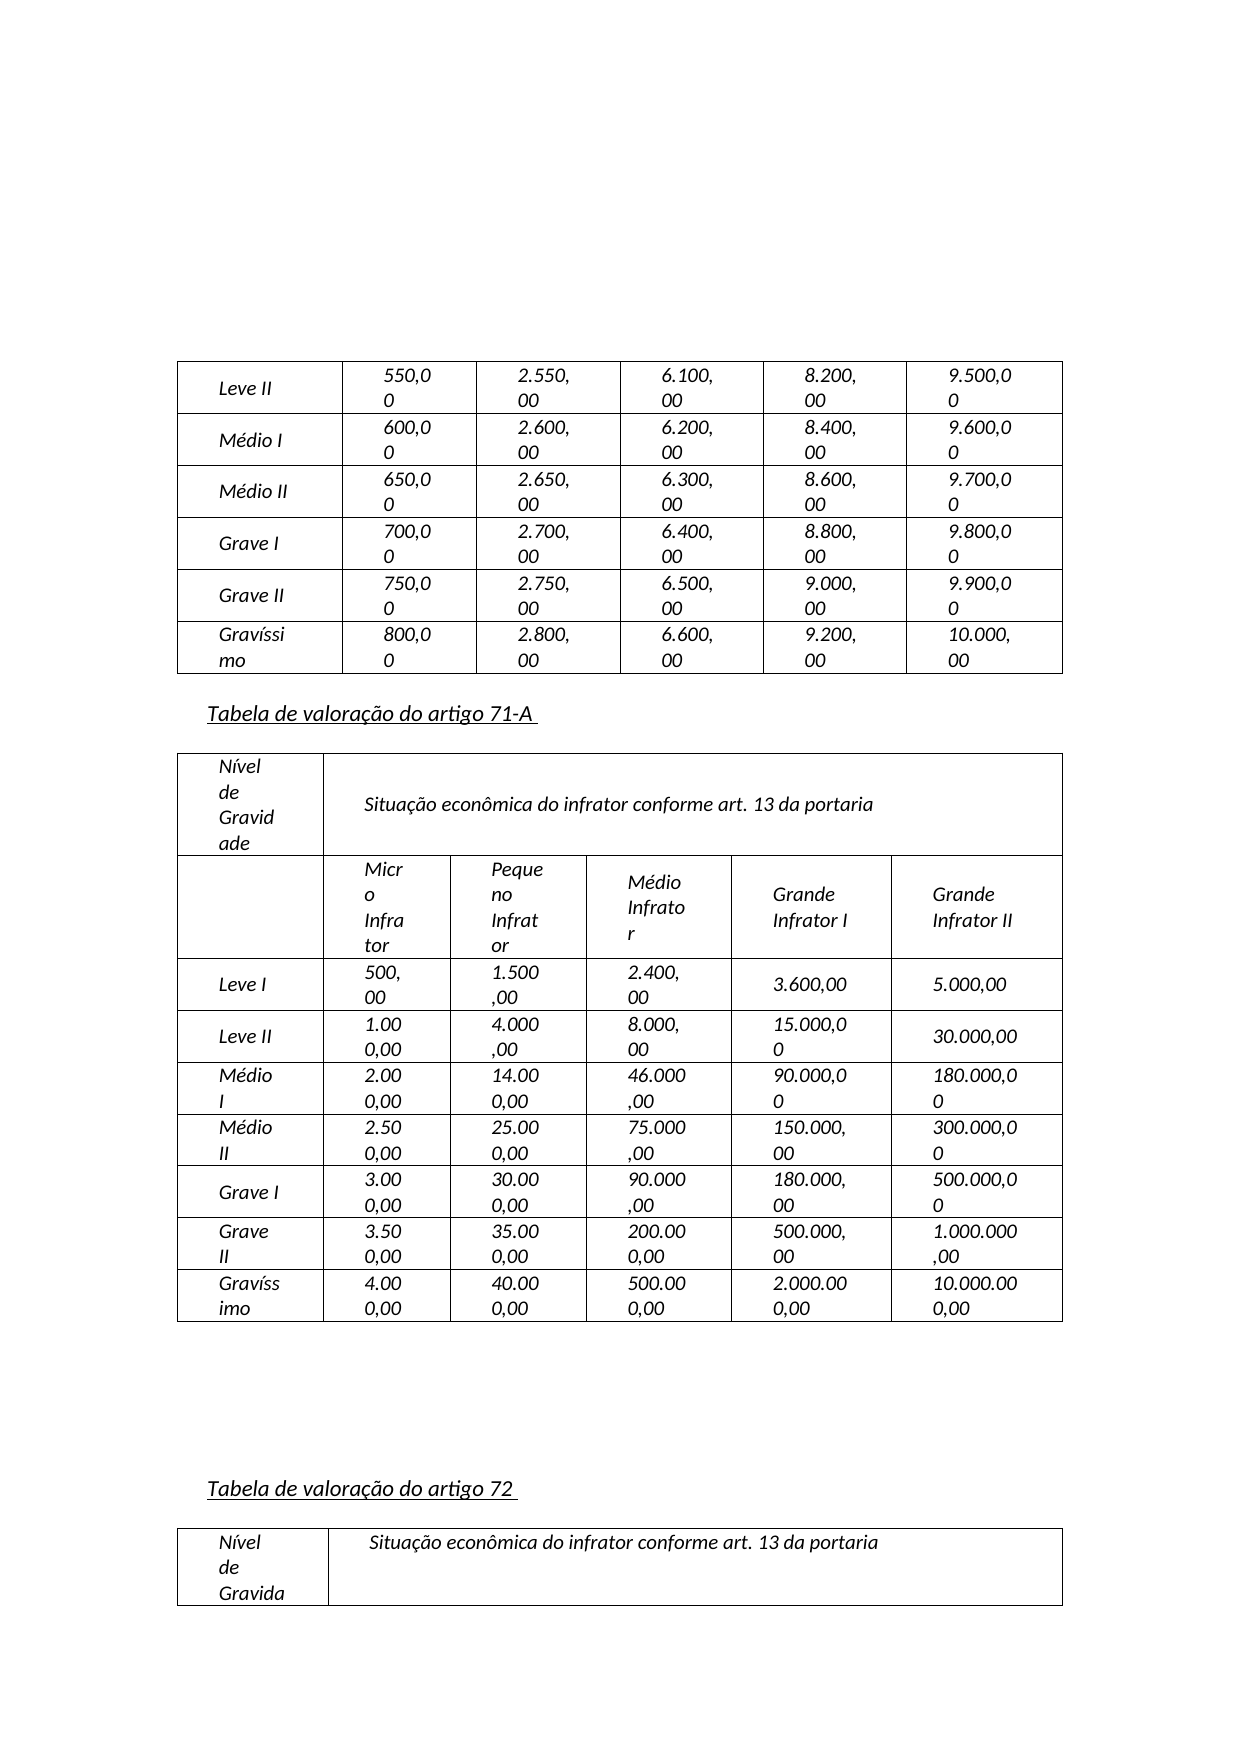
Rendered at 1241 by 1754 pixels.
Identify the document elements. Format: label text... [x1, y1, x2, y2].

table_cell 2.600,00 [477, 414, 620, 465]
table_cell 6.300,00 [621, 466, 763, 517]
table_cell 550,00 [343, 362, 476, 413]
table_cell Médio II [178, 466, 342, 517]
table_cell 15.000,00 [732, 1011, 891, 1062]
table_cell 6.600,00 [621, 622, 763, 672]
table_cell 46.000,00 [587, 1063, 731, 1113]
table_cell Grave I [178, 518, 342, 569]
table_cell Médio Infrator [587, 856, 731, 958]
table_cell 2.000.000,00 [732, 1270, 891, 1321]
table_header Nível de Gravidade [178, 754, 323, 855]
table_cell Grave II [178, 570, 342, 621]
table_cell 2.550,00 [477, 362, 620, 413]
table_cell 6.100,00 [621, 362, 763, 413]
table_cell 300.000,00 [892, 1115, 1062, 1165]
text Tabela de valoração do artigo 72 [207, 1474, 1033, 1502]
table_cell 6.200,00 [621, 414, 763, 465]
table_cell 9.700,00 [907, 466, 1062, 517]
table_header Situação econômica do infrator conforme art. 13 da portaria [324, 754, 1062, 855]
table_cell 4.000,00 [451, 1011, 586, 1062]
table_cell 6.500,00 [621, 570, 763, 621]
table_cell Médio II [178, 1115, 323, 1165]
table_header Nível de Gravidade [178, 1529, 328, 1605]
table_cell 25.000,00 [451, 1115, 586, 1165]
table_cell 700,00 [343, 518, 476, 569]
table_cell 9.200,00 [764, 622, 906, 672]
table_cell 2.800,00 [477, 622, 620, 672]
table_cell 3.500,00 [324, 1218, 450, 1269]
table_cell 3.000,00 [324, 1166, 450, 1217]
table_cell 2.400,00 [587, 959, 731, 1010]
table_cell 750,00 [343, 570, 476, 621]
table_cell 35.000,00 [451, 1218, 586, 1269]
table_cell Leve II [178, 362, 342, 413]
table_cell 5.000,00 [892, 959, 1062, 1010]
table_cell 40.000,00 [451, 1270, 586, 1321]
table_cell 180.000,00 [892, 1063, 1062, 1113]
table_cell 9.800,00 [907, 518, 1062, 569]
table_cell 75.000,00 [587, 1115, 731, 1165]
table_cell 1.000.000,00 [892, 1218, 1062, 1269]
table_cell 14.000,00 [451, 1063, 586, 1113]
table_cell 9.900,00 [907, 570, 1062, 621]
table_cell 500.000,00 [587, 1270, 731, 1321]
table_cell 8.200,00 [764, 362, 906, 413]
table_cell 2.700,00 [477, 518, 620, 569]
table_cell 8.600,00 [764, 466, 906, 517]
table_cell 90.000,00 [732, 1063, 891, 1113]
table_cell 2.750,00 [477, 570, 620, 621]
table_cell 500.000,00 [892, 1166, 1062, 1217]
table_cell 1.000,00 [324, 1011, 450, 1062]
table_cell 30.000,00 [451, 1166, 586, 1217]
table_cell 650,00 [343, 466, 476, 517]
table_cell 10.000.000,00 [892, 1270, 1062, 1321]
table_cell 2.000,00 [324, 1063, 450, 1113]
table_cell 9.600,00 [907, 414, 1062, 465]
table_cell 90.000,00 [587, 1166, 731, 1217]
table_cell Grande Infrator I [732, 856, 891, 958]
table_cell Médio I [178, 1063, 323, 1113]
table_cell 6.400,00 [621, 518, 763, 569]
table_cell 500.000,00 [732, 1218, 891, 1269]
table_cell 150.000,00 [732, 1115, 891, 1165]
table_cell 9.000,00 [764, 570, 906, 621]
table_cell 180.000,00 [732, 1166, 891, 1217]
table_cell 8.800,00 [764, 518, 906, 569]
table_cell 30.000,00 [892, 1011, 1062, 1062]
table_cell Leve I [178, 959, 323, 1010]
table_cell 9.500,00 [907, 362, 1062, 413]
table_cell 500,00 [324, 959, 450, 1010]
table_cell Micro Infrator [324, 856, 450, 958]
table_cell 600,00 [343, 414, 476, 465]
table_cell 8.000,00 [587, 1011, 731, 1062]
table_cell 8.400,00 [764, 414, 906, 465]
table_cell Grave I [178, 1166, 323, 1217]
table_cell 2.650,00 [477, 466, 620, 517]
table_cell 4.000,00 [324, 1270, 450, 1321]
table_cell 2.500,00 [324, 1115, 450, 1165]
table_cell Grave II [178, 1218, 323, 1269]
table_cell Pequeno Infrator [451, 856, 586, 958]
table_cell Grande Infrator II [892, 856, 1062, 958]
table_cell 10.000,00 [907, 622, 1062, 672]
table_cell Gravíssimo [178, 622, 342, 672]
table_cell 800,00 [343, 622, 476, 672]
table_cell 200.000,00 [587, 1218, 731, 1269]
table_cell [178, 856, 323, 958]
table_cell Leve II [178, 1011, 323, 1062]
text Tabela de valoração do artigo 71-A [207, 699, 1033, 727]
table_cell Médio I [178, 414, 342, 465]
table_cell 1.500,00 [451, 959, 586, 1010]
table_cell Gravíssimo [178, 1270, 323, 1321]
table_cell 3.600,00 [732, 959, 891, 1010]
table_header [329, 1529, 1062, 1605]
